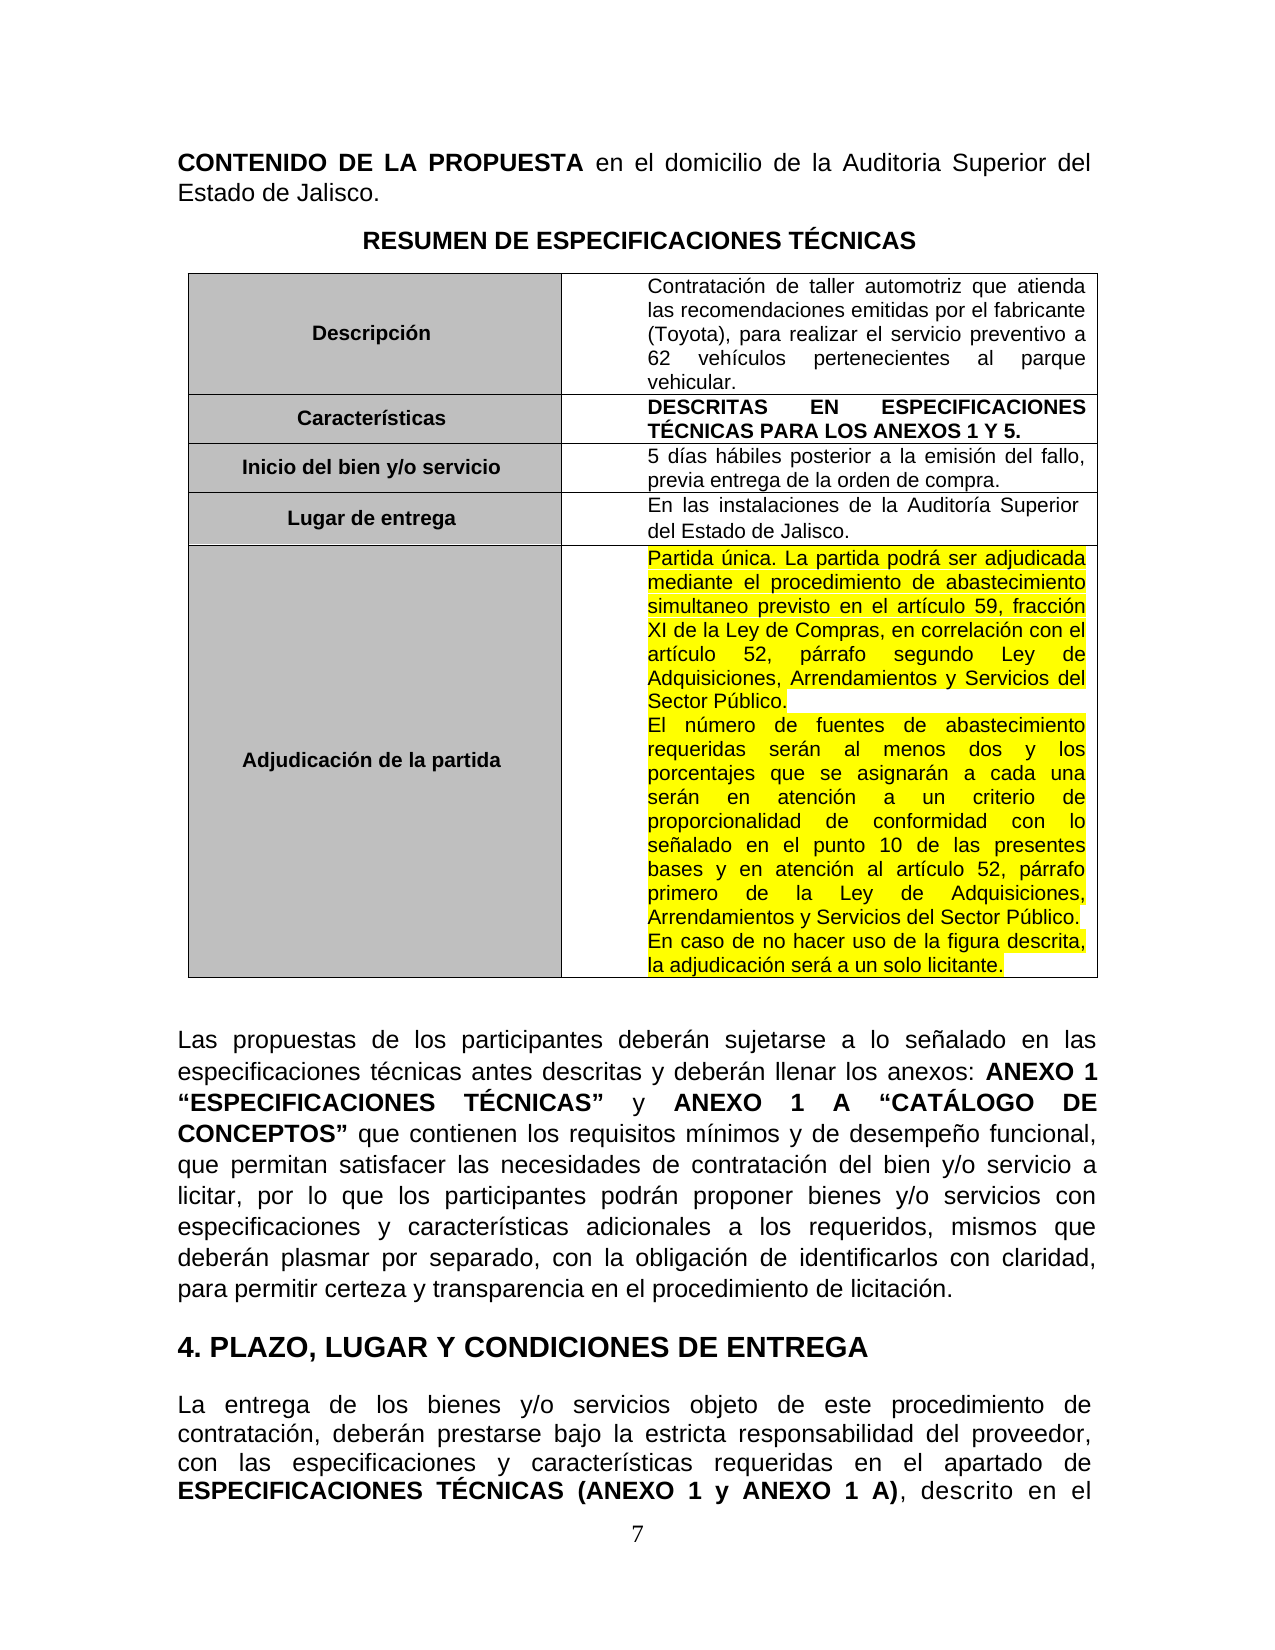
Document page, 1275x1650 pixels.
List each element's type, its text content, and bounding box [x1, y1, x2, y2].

table_cell 5 días hábiles posterior a la emisión del fallo, previa entrega de la orden de compra. [562, 444, 1097, 492]
table_cell Inicio del bien y/o servicio [189, 444, 561, 492]
table_header Contratación de taller automotriz que atienda las recomendaciones emitidas por el fabricante (Toyota), para realizar el servicio preventivo a 62 vehículos pertenecientes al parque vehicular. [562, 274, 1097, 394]
text Las propuestas de los participantes deberán sujetarse a lo señalado en las especificaciones técnicas antes descritas y deberán llenar los anexos: ANEXO 1 “ESPECIFICACIONES TÉCNICAS” y ANEXO 1 A “CATÁLOGO DE CONCEPTOS” que contienen los requisitos mínimos y de desempeño funcional, que permitan satisfacer las necesidades de contratación del bien y/o servicio a licitar, por lo que los participantes podrán proponer bienes y/o servicios con especificaciones y características adicionales a los requeridos, mismos que deberán plasmar por separado, con la obligación de identificarlos con claridad, para permitir certeza y transparencia en el procedimiento de licitación. [177, 1026, 1098, 1303]
table_cell Adjudicación de la partida [189, 546, 561, 977]
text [177, 1391, 1092, 1505]
subtitle 4. PLAZO, LUGAR Y CONDICIONES DE ENTREGA [177, 1330, 1098, 1363]
table_cell Características [189, 395, 561, 443]
table_cell Lugar de entrega [189, 493, 561, 544]
table_cell En las instalaciones de la Auditoría Superior del Estado de Jalisco. [562, 493, 1097, 544]
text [177, 148, 1091, 207]
text RESUMEN DE ESPECIFICACIONES TÉCNICAS [188, 226, 1091, 254]
table_cell Partida única. La partida podrá ser adjudicada mediante el procedimiento de abastecimiento simultaneo previsto en el artículo 59, fracción XI de la Ley de Compras, en correlación con el artículo 52, párrafo segundo Ley de Adquisiciones, Arrendamientos y Servicios del Sector Público. El número de fuentes de abastecimiento requeridas serán al menos dos y los porcentajes que se asignarán a cada una serán en atención a un criterio de proporcionalidad de conformidad con lo señalado en el punto 10 de las presentes bases y en atención al artículo 52, párrafo primero de la Ley de Adquisiciones, Arrendamientos y Servicios del Sector Público. En caso de no hacer uso de la figura descrita, la adjudicación será a un solo licitante. [562, 546, 1097, 977]
table_cell DESCRITAS EN ESPECIFICACIONES TÉCNICAS PARA LOS ANEXOS 1 Y 5. [562, 395, 1097, 443]
table_header Descripción [189, 274, 561, 394]
